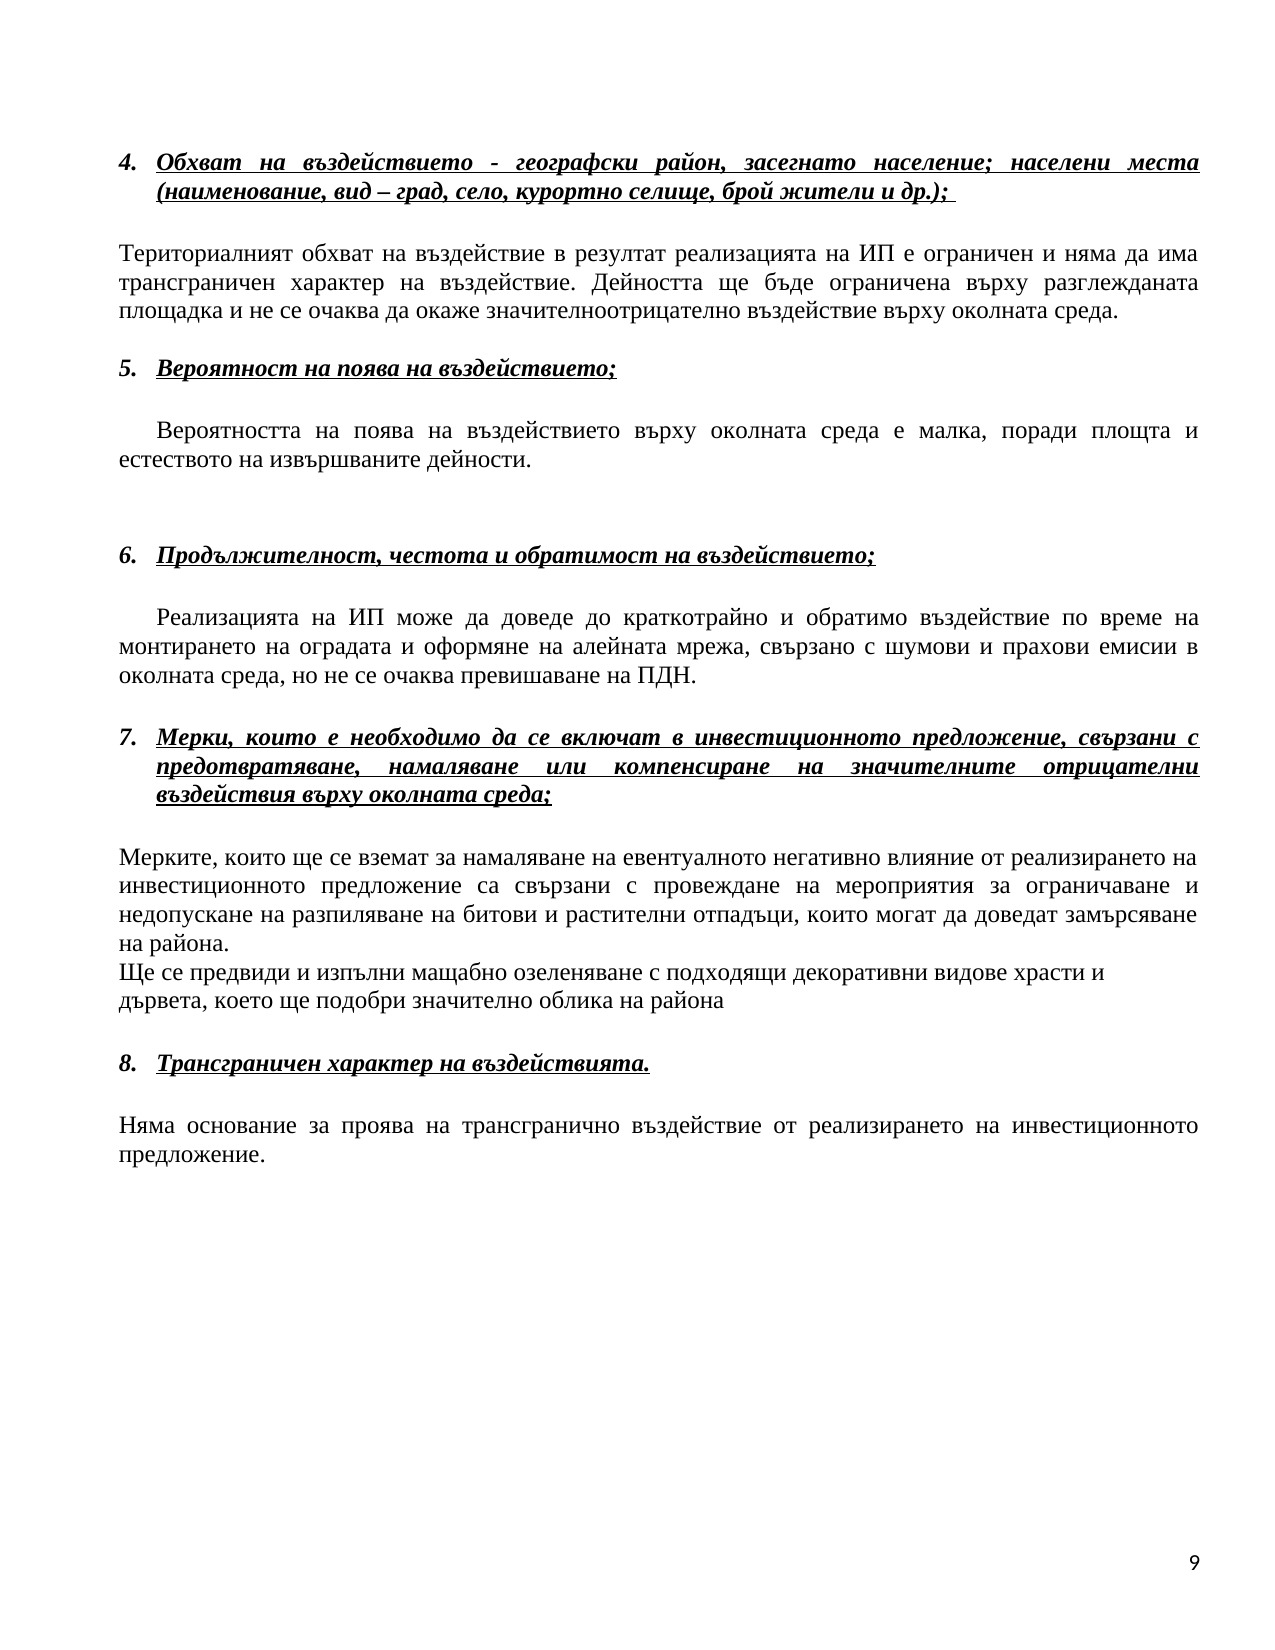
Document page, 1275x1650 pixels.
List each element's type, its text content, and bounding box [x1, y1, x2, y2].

list Обхват на въздействието - географски район, засегнато население; населени места (наименование, вид – град, село, курортно селище, брой жители и др.); [118, 147, 1200, 204]
text Няма основание за проява на трансгранично въздействие от реализирането на инвестиционното предложение. [118, 1110, 1200, 1168]
list Вероятност на поява на въздействието; [118, 353, 1200, 382]
text Вероятността на поява на въздействието върху околната среда е малка, поради площта и естеството на извършваните дейности. [118, 415, 1200, 473]
text Мерките, които ще се вземат за намаляване на евентуалното негативно влияние от реализирането на инвестиционното предложение са свързани с провеждане на мероприятия за ограничаване и недопускане на разпиляване на битови и растителни отпадъци, които могат да доведат замърсяване на района. [118, 842, 1199, 957]
list Продължителност, честота и обратимост на въздействието; [118, 540, 1200, 569]
list Трансграничен характер на въздействията. [118, 1048, 1200, 1077]
list Мерки, които е необходимо да се включат в инвестиционното предложение, свързани с предотвратяване, намаляване или компенсиране на значителните отрицателни въздействия върху околната среда; [118, 722, 1200, 808]
text Реализацията на ИП може да доведе до краткотрайно и обратимо въздействие по време на монтирането на оградата и оформяне на алейната мрежа, свързано с шумови и прахови емисии в околната среда, но не се очаква превишаване на ПДН. [118, 602, 1200, 688]
text Ще се предвиди и изпълни мащабно озеленяване с подходящи декоративни видове храсти и дървета, което ще подобри значително облика на района [118, 957, 1200, 1014]
text Териториалният обхват на въздействие в резултат реализацията на ИП е ограничен и няма да има трансграничен характер на въздействие. Дейността ще бъде ограничена върху разглежданата площадка и не се очаква да окаже значителноотрицателно въздействие върху околната среда. [118, 238, 1200, 324]
